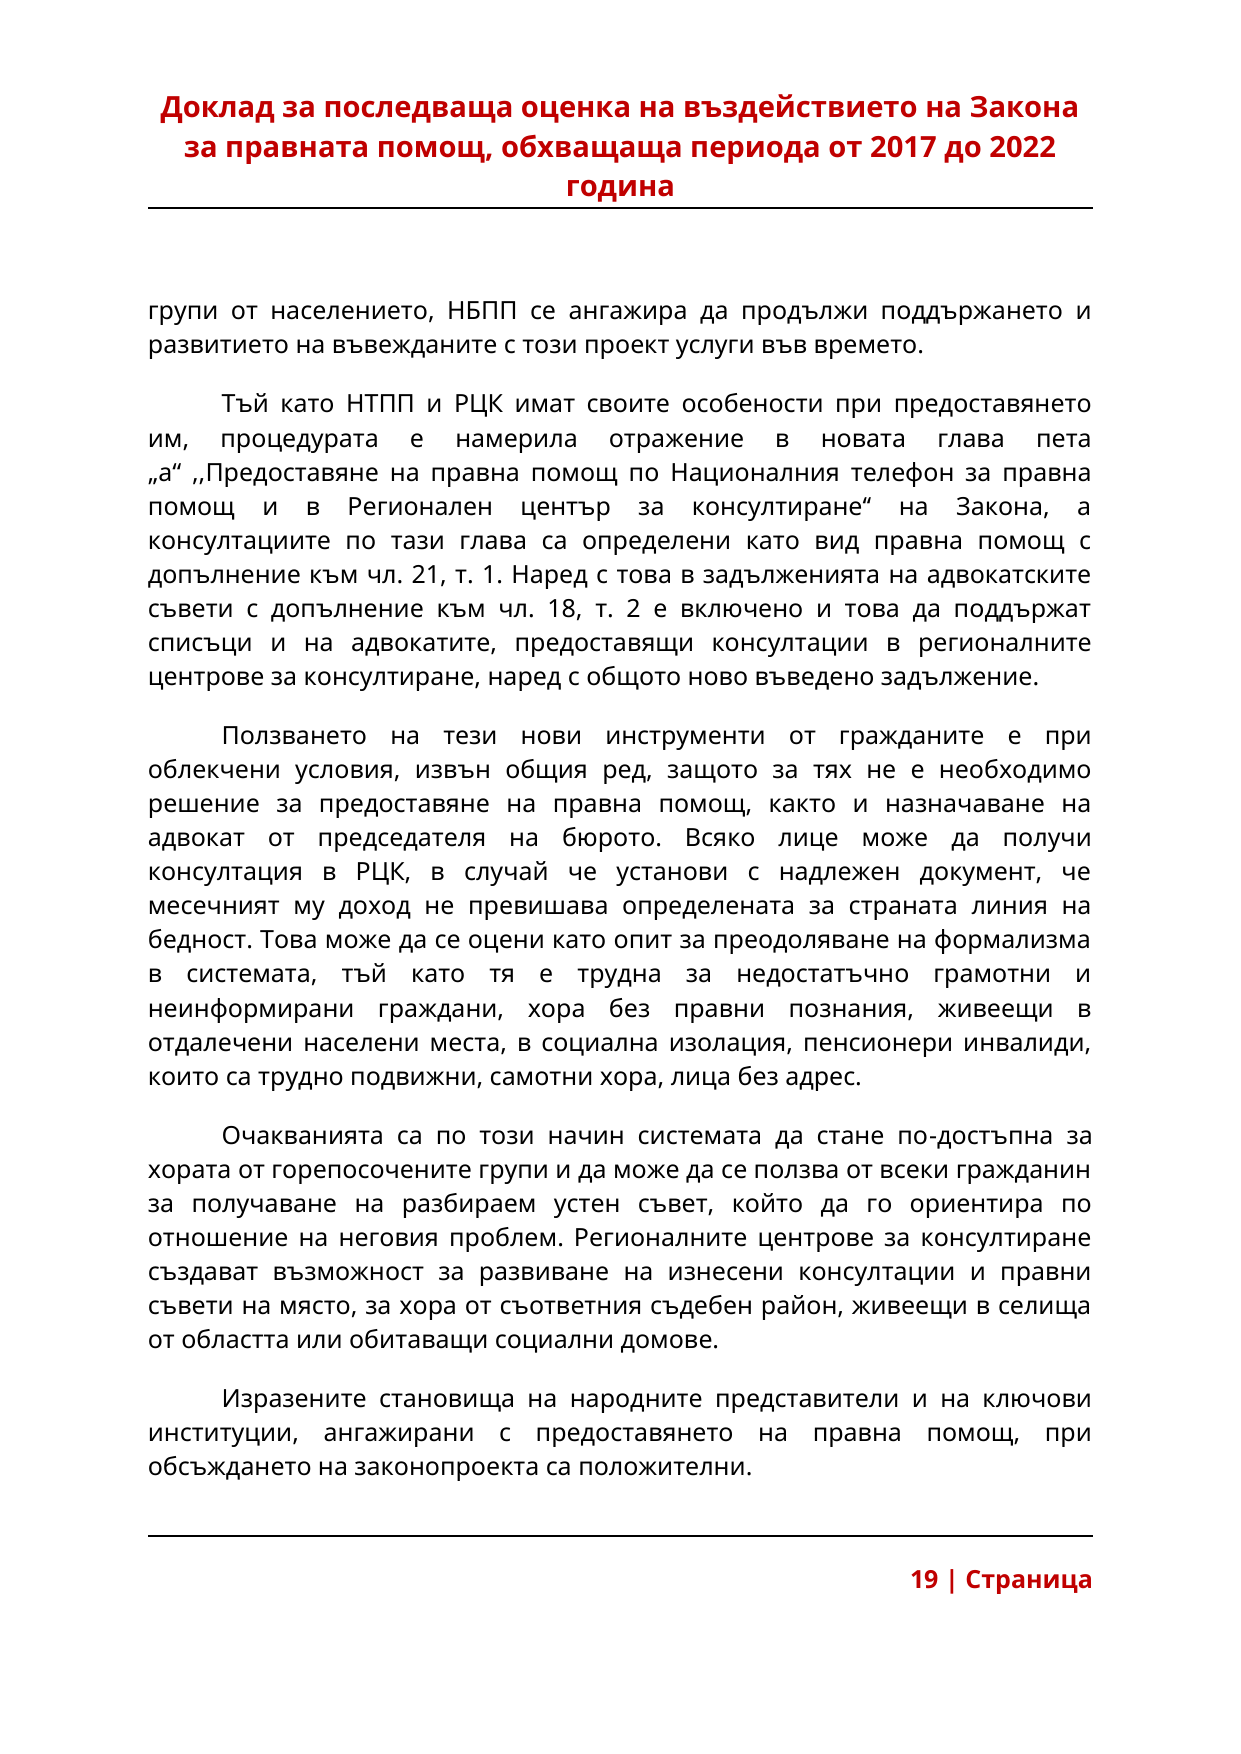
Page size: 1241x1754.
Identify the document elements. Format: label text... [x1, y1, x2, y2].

text Очакванията са по този начин системата да стане по-достъпна за хората от горепосочените групи и да може да се ползва от всеки гражданин за получаване на разбираем устен съвет, който да го ориентира по отношение на неговия проблем. Регионалните центрове за консултиране създават възможност за развиване на изнесени консултации и правни съвети на място, за хора от съответния съдебен район, живеещи в селища от областта или обитаващи социални домове. [148, 1117, 1093, 1356]
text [148, 293, 1093, 361]
text Ползването на тези нови инструменти от гражданите е при облекчени условия, извън общия ред, защото за тях не е необходимо решение за предоставяне на правна помощ, както и назначаване на адвокат от председателя на бюрото. Всяко лице може да получи консултация в РЦК, в случай че установи с надлежен документ, че месечният му доход не превишава определената за страната линия на бедност. Това може да се оцени като опит за преодоляване на формализма в системата, тъй като тя е трудна за недостатъчно грамотни и неинформирани граждани, хора без правни познания, живеещи в отдалечени населени места, в социална изолация, пенсионери инвалиди, които са трудно подвижни, самотни хора, лица без адрес. [148, 718, 1093, 1092]
text Тъй като НТПП и РЦК имат своите особености при предоставянето им, процедурата е намерила отражение в новата глава пета „а“ ,,Предоставяне на правна помощ по Националния телефон за правна помощ и в Регионален център за консултиране‘‘ на Закона, а консултациите по тази глава са определени като вид правна помощ с допълнение към чл. 21, т. 1. Наред с това в задълженията на адвокатските съвети с допълнение към чл. 18, т. 2 е включено и това да поддържат списъци и на адвокатите, предоставящи консултации в регионалните центрове за консултиране, наред с общото ново въведено задължение. [148, 386, 1093, 693]
text Изразените становища на народните представители и на ключови институции, ангажирани с предоставянето на правна помощ, при обсъждането на законопроекта са положителни. [148, 1381, 1093, 1483]
